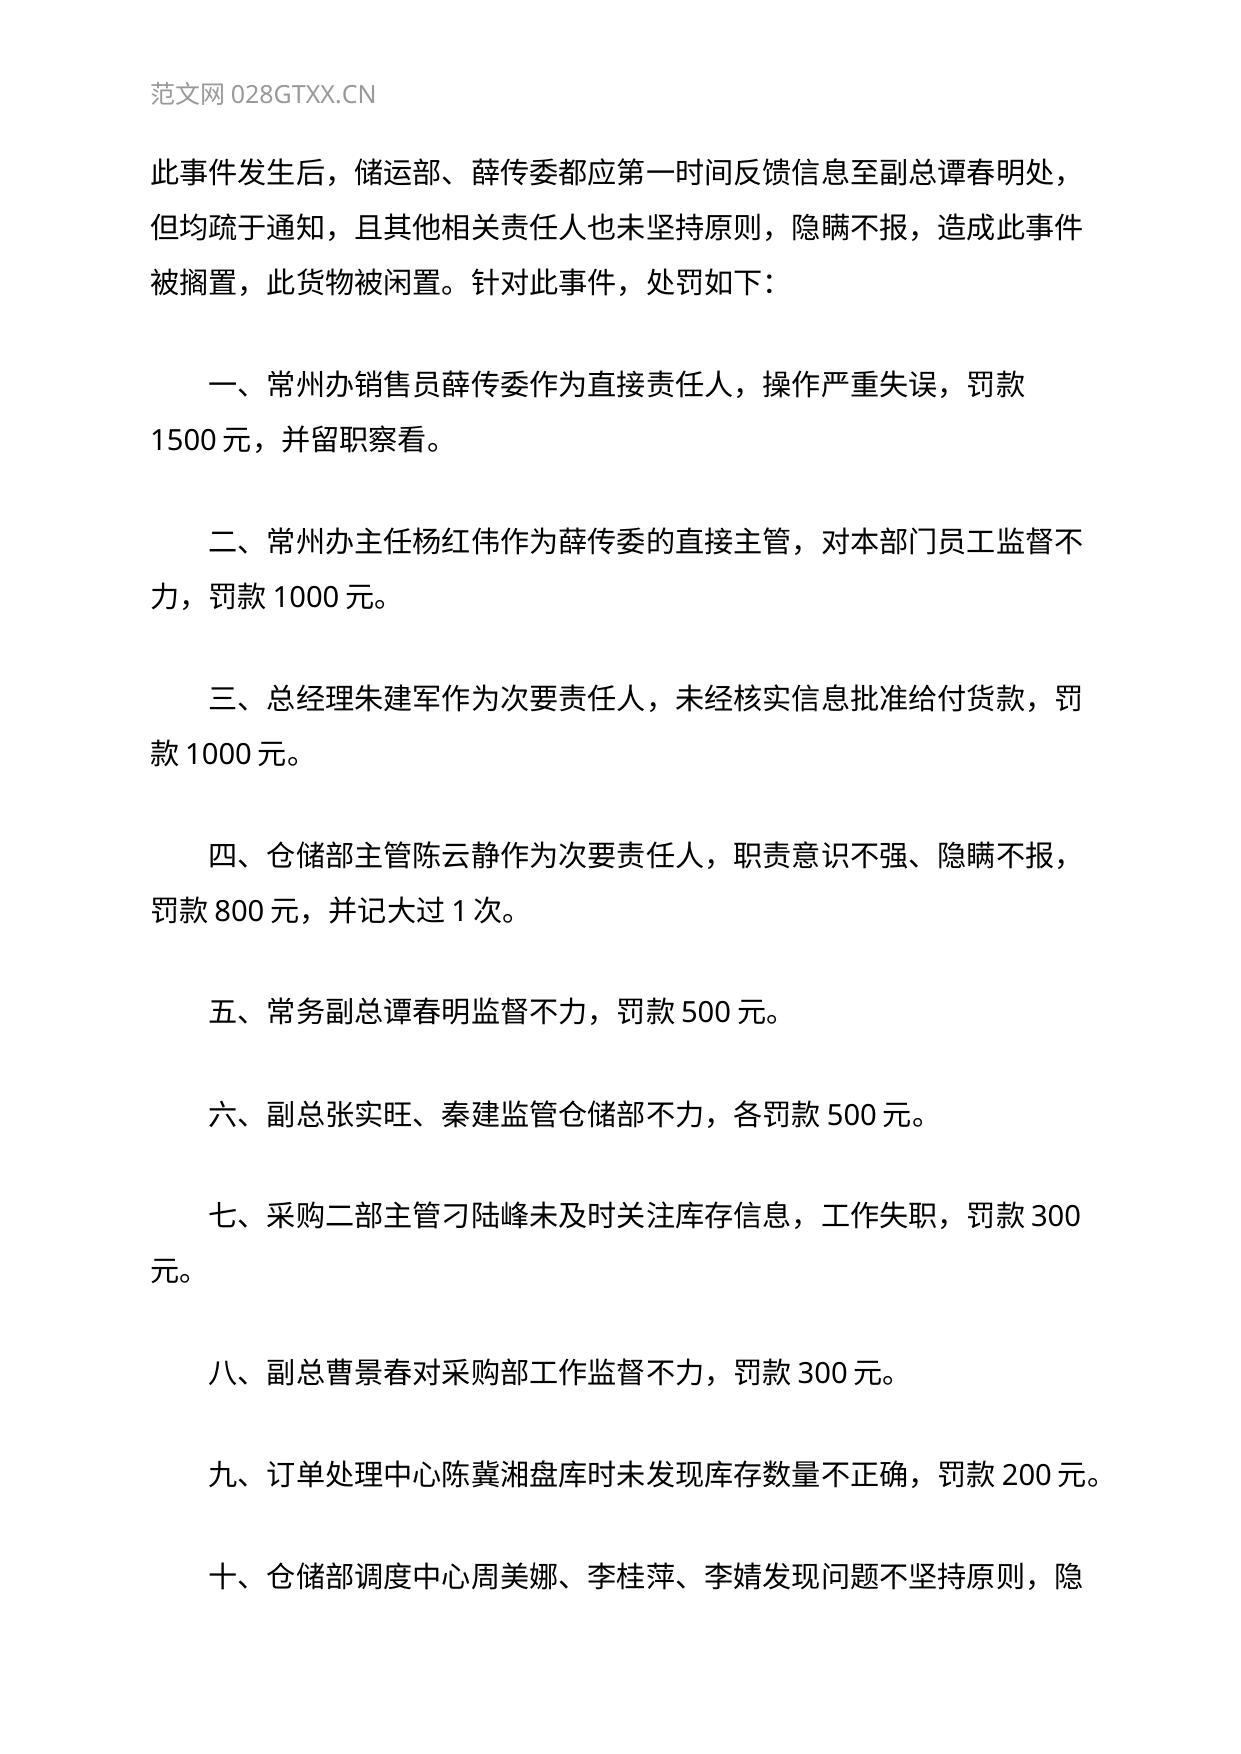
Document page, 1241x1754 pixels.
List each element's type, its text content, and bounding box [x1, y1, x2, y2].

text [150, 150, 1090, 302]
text 七、采购二部主管刁陆峰未及时关注库存信息，工作失职，罚款300元。 [150, 1193, 1090, 1290]
text 八、副总曹景春对采购部工作监督不力，罚款300元。 [150, 1350, 1090, 1392]
text 九、订单处理中心陈冀湘盘库时未发现库存数量不正确，罚款200元。 [150, 1452, 1090, 1494]
text 一、常州办销售员薛传委作为直接责任人，操作严重失误，罚款1500元，并留职察看。 [150, 362, 1090, 459]
text 四、仓储部主管陈云静作为次要责任人，职责意识不强、隐瞒不报，罚款800元，并记大过1次。 [150, 832, 1090, 929]
text 六、副总张实旺、秦建监管仓储部不力，各罚款500元。 [150, 1091, 1090, 1133]
text 三、总经理朱建军作为次要责任人，未经核实信息批准给付货款，罚款1000元。 [150, 675, 1090, 773]
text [150, 1554, 1090, 1596]
text 五、常务副总谭春明监督不力，罚款500元。 [150, 989, 1090, 1031]
text 二、常州办主任杨红伟作为薛传委的直接主管，对本部门员工监督不力，罚款1000元。 [150, 518, 1090, 616]
